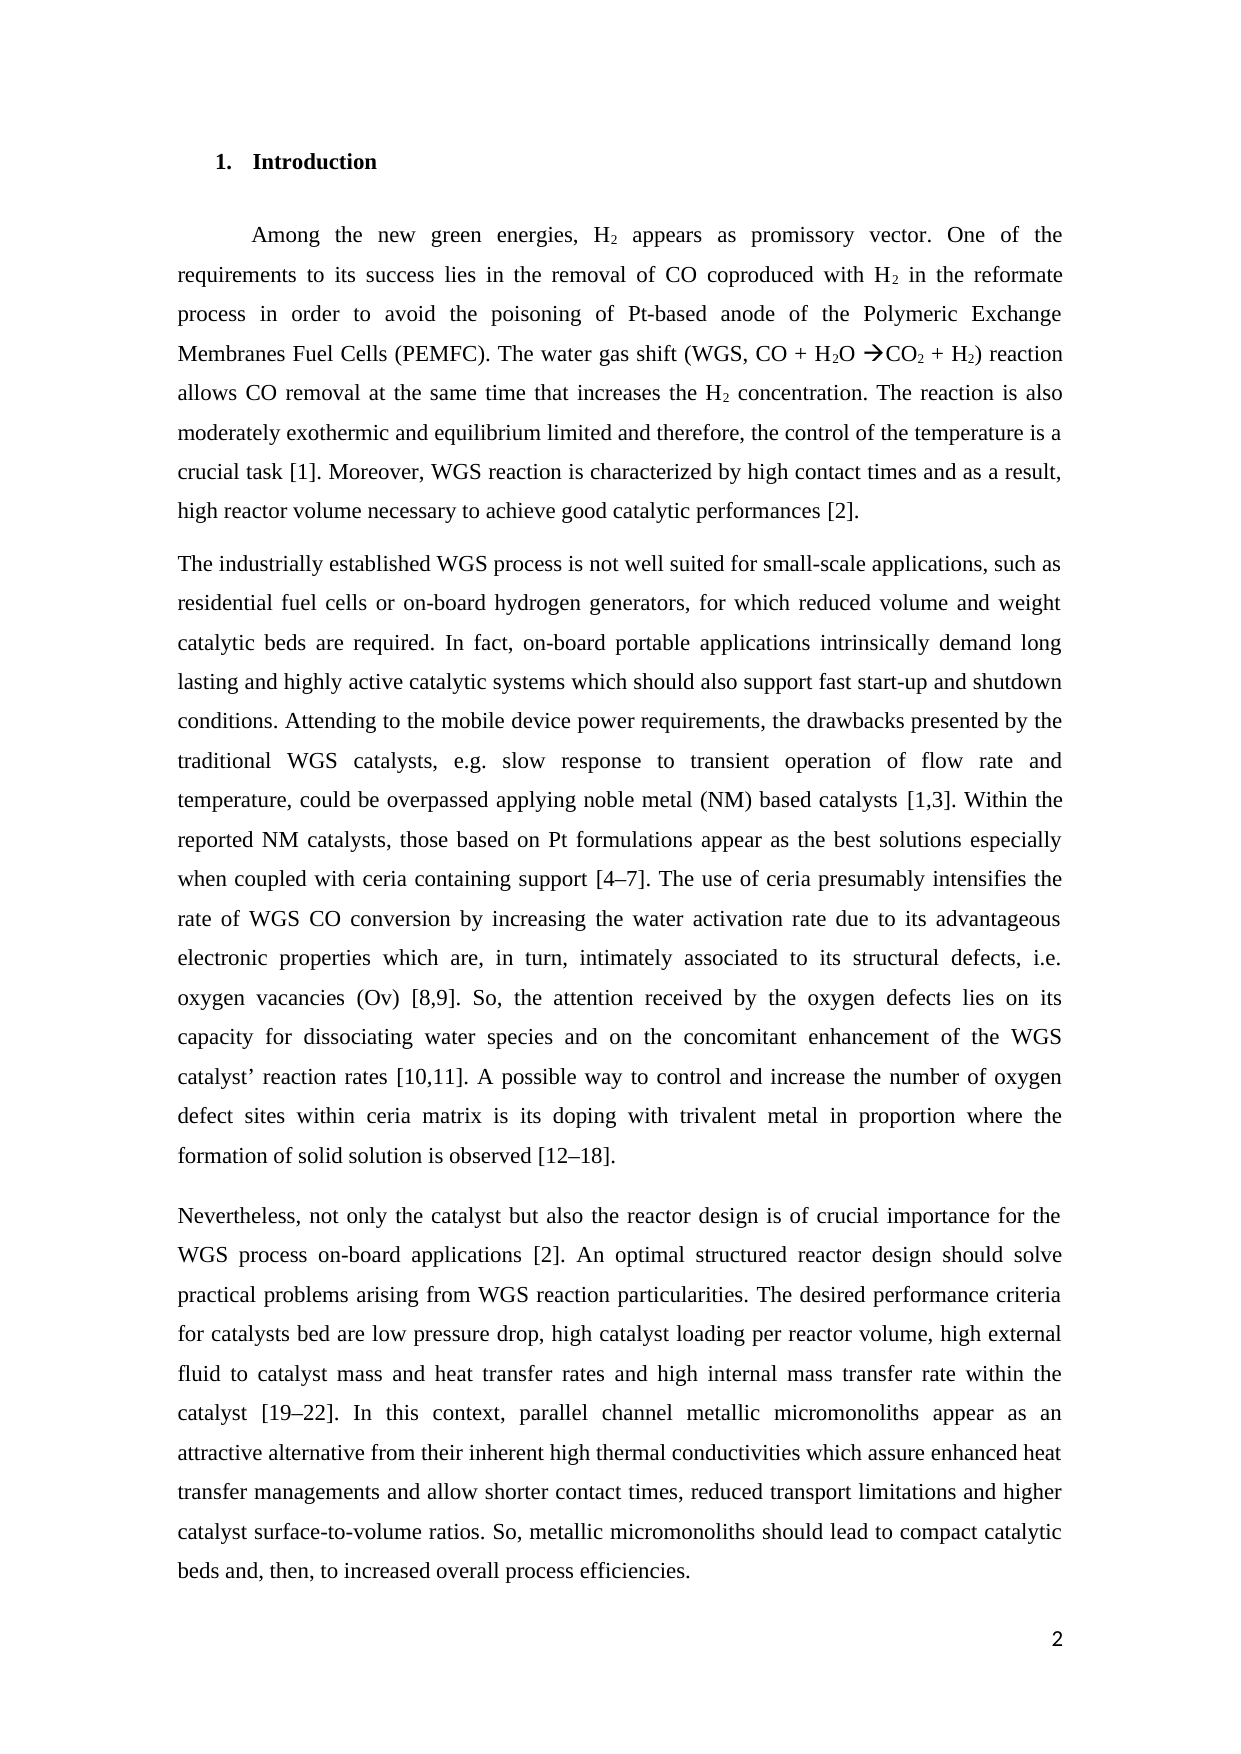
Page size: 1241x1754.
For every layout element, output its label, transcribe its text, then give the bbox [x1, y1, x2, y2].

list Introduction [215, 148, 1063, 174]
text Nevertheless, not only the catalyst but also the reactor design is of crucial importance for the WGS process on-board applications [2]. An optimal structured reactor design should solve practical problems arising from WGS reaction particularities. The desired performance criteria for catalysts bed are low pressure drop, high catalyst loading per reactor volume, high external fluid to catalyst mass and heat transfer rates and high internal mass transfer rate within the catalyst [19–22]. In this context, parallel channel metallic micromonoliths appear as an attractive alternative from their inherent high thermal conductivities which assure enhanced heat transfer managements and allow shorter contact times, reduced transport limitations and higher catalyst surface-to-volume ratios. So, metallic micromonoliths should lead to compact catalytic beds and, then, to increased overall process efficiencies. [177, 1202, 1063, 1584]
text Among the new green energies, H2 appears as promissory vector. One of the requirements to its success lies in the removal of CO coproduced with H2 in the reformate process in order to avoid the poisoning of Pt-based anode of the Polymeric Exchange Membranes Fuel Cells (PEMFC). The water gas shift (WGS, CO + H2O CO2 + H2) reaction allows CO removal at the same time that increases the H2 concentration. The reaction is also moderately exothermic and equilibrium limited and therefore, the control of the temperature is a crucial task [1]. Moreover, WGS reaction is characterized by high contact times and as a result, high reactor volume necessary to achieve good catalytic performances [2]. [177, 221, 1063, 524]
text The industrially established WGS process is not well suited for small-scale applications, such as residential fuel cells or on-board hydrogen generators, for which reduced volume and weight catalytic beds are required. In fact, on-board portable applications intrinsically demand long lasting and highly active catalytic systems which should also support fast start-up and shutdown conditions. Attending to the mobile device power requirements, the drawbacks presented by the traditional WGS catalysts, e.g. slow response to transient operation of flow rate and temperature, could be overpassed applying noble metal (NM) based catalysts [1,3]. Within the reported NM catalysts, those based on Pt formulations appear as the best solutions especially when coupled with ceria containing support [4–7]. The use of ceria presumably intensifies the rate of WGS CO conversion by increasing the water activation rate due to its advantageous electronic properties which are, in turn, intimately associated to its structural defects, i.e. oxygen vacancies (Ov) [8,9]. So, the attention received by the oxygen defects lies on its capacity for dissociating water species and on the concomitant enhancement of the WGS catalyst’ reaction rates [10,11]. A possible way to control and increase the number of oxygen defect sites within ceria matrix is its doping with trivalent metal in proportion where the formation of solid solution is observed [12–18]. [177, 549, 1063, 1168]
